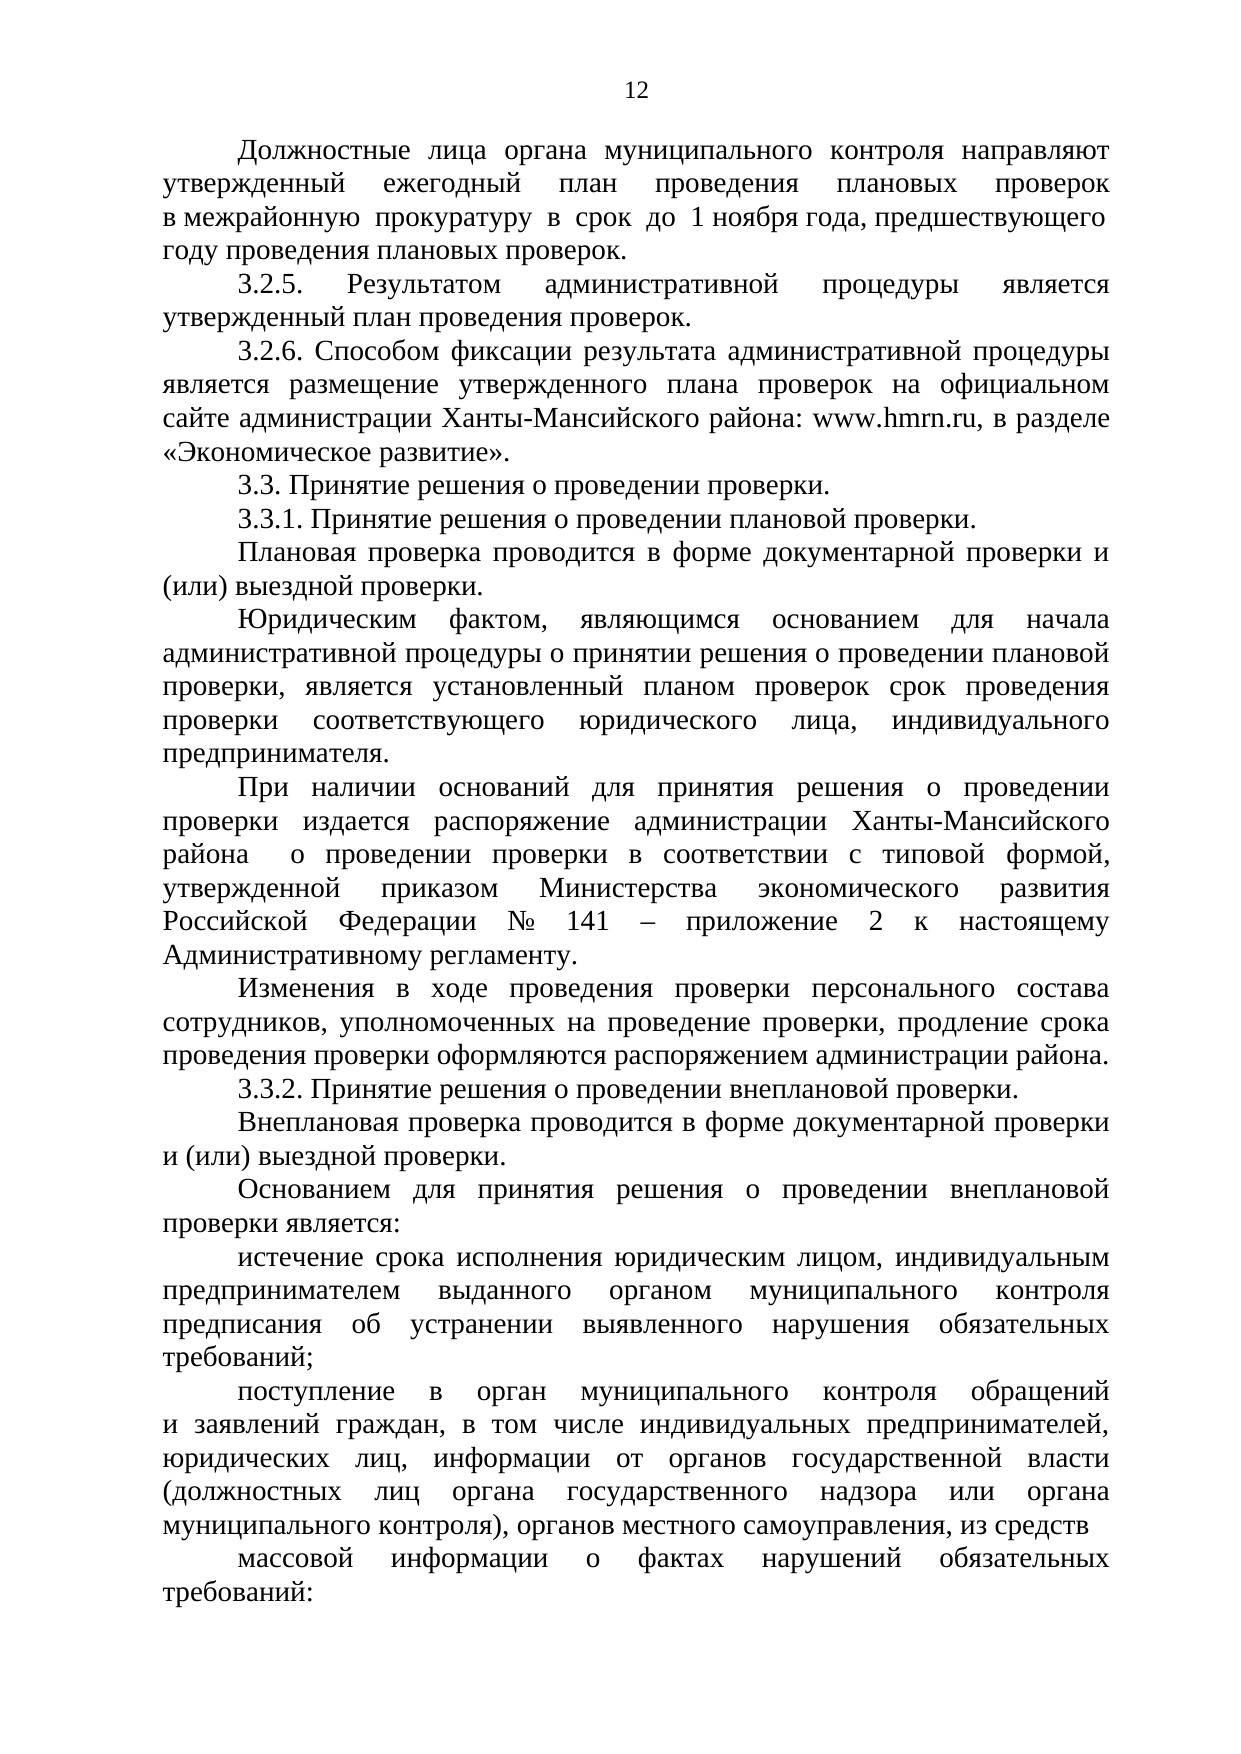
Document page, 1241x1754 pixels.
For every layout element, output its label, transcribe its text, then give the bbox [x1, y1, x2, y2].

text массовой информации о фактах нарушений обязательных требований: [162, 1541, 1110, 1608]
text 3.3.2. Принятие решения о проведении внеплановой проверки. [162, 1071, 1110, 1104]
text истечение срока исполнения юридическим лицом, индивидуальным предпринимателем выданного органом муниципального контроля предписания об устранении выявленного нарушения обязательных требований; [162, 1239, 1110, 1373]
text Основанием для принятия решения о проведении внеплановой проверки является: [162, 1172, 1110, 1239]
text поступление в орган муниципального контроля обращений и заявлений граждан, в том числе индивидуальных предпринимателей, юридических лиц, информации от органов государственной власти (должностных лиц органа государственного надзора или органа муниципального контроля), органов местного самоуправления, из средств [162, 1373, 1110, 1541]
text Юридическим фактом, являющимся основанием для начала административной процедуры о принятии решения о проведении плановой проверки, является установленный планом проверок срок проведения проверки соответствующего юридического лица, индивидуального предпринимателя. [162, 601, 1110, 769]
text году проведения плановых проверок. [162, 232, 1110, 266]
text 3.2.6. Способом фиксации результата административной процедуры является размещение утвержденного плана проверок на официальном сайте администрации Ханты-Мансийского района: www.hmrn.ru, в разделе «Экономическое развитие». [162, 333, 1110, 467]
text Должностные лица органа муниципального контроля направляют утвержденный ежегодный план проведения плановых проверок в межрайонную прокуратуру в срок до 1 ноября года, предшествующего [162, 132, 1110, 232]
text 3.3.1. Принятие решения о проведении плановой проверки. [162, 501, 1110, 534]
text При наличии оснований для принятия решения о проведении проверки издается распоряжение администрации Ханты-Мансийского района о проведении проверки в соответствии с типовой формой, утвержденной приказом Министерства экономического развития Российской Федерации № 141 – приложение 2 к настоящему Административному регламенту. [162, 769, 1110, 970]
text Плановая проверка проводится в форме документарной проверки и (или) выездной проверки. [162, 534, 1110, 601]
text Изменения в ходе проведения проверки персонального состава сотрудников, уполномоченных на проведение проверки, продление срока проведения проверки оформляются распоряжением администрации района. [162, 970, 1110, 1071]
text Внеплановая проверка проводится в форме документарной проверки и (или) выездной проверки. [162, 1104, 1110, 1172]
text 3.2.5. Результатом административной процедуры является утвержденный план проведения проверок. [162, 266, 1110, 333]
text 3.3. Принятие решения о проведении проверки. [162, 467, 1110, 501]
